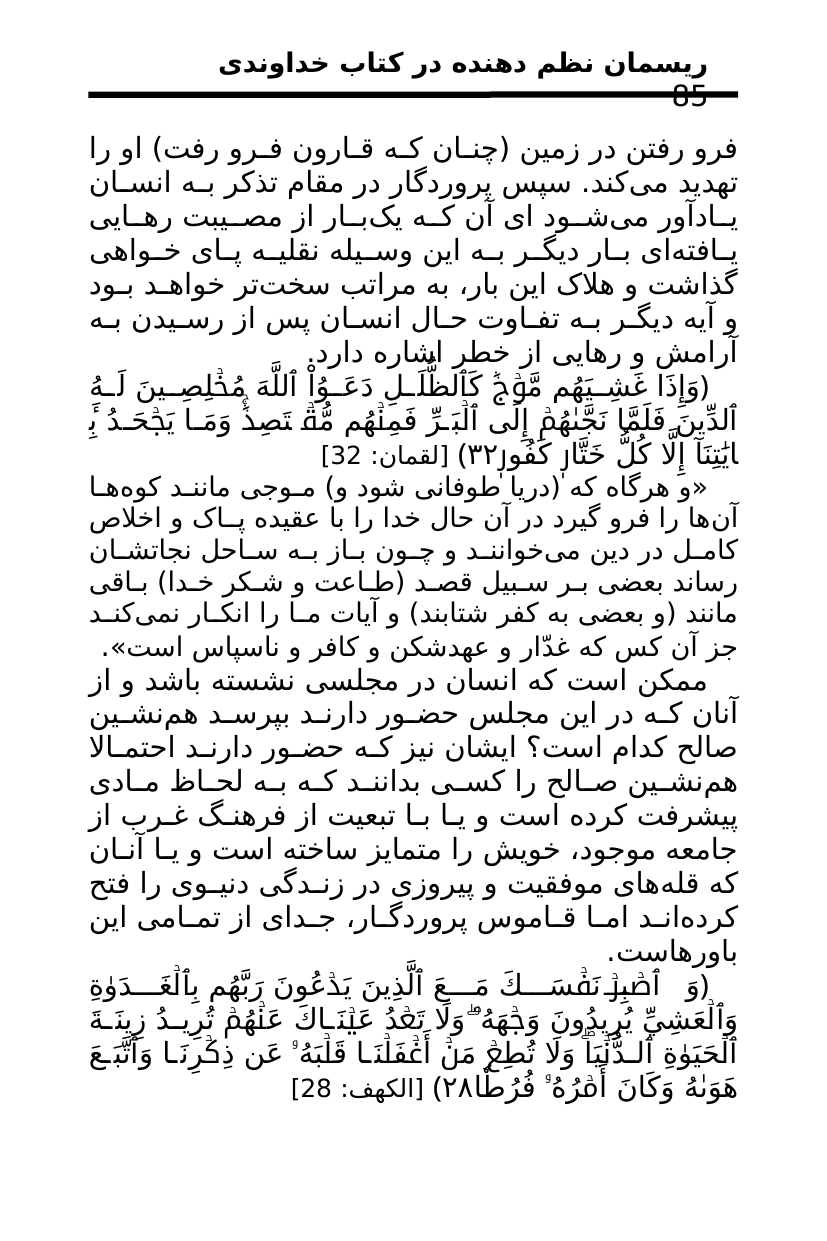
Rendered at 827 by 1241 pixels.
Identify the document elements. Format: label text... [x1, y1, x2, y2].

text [89, 132, 738, 369]
text «و هرگاه که (دریا طوفانی شود و) موجی مانند کوه‌ها آن‌ها را فرو گیرد در آن حال خدا را با عقیده پاک و اخلاص کامل در دین می‌خوانند و چون باز به ساحل نجاتشان رساند بعضی بر سبیل قصد (طاعت و شکر خدا) باقی مانند (و بعضی به کفر شتابند) و آیات ما را انکار نمی‌کند جز آن کس که غدّار و عهدشکن و کافر و ناسپاس است». [89, 471, 738, 663]
text ﴿وَإِذَا غَشِيَهُم مَّوۡجٞ كَٱلظُّلَلِ دَعَوُاْ ٱللَّهَ مُخۡلِصِينَ لَهُ ٱلدِّينَ فَلَمَّا نَجَّىٰهُمۡ إِلَى ٱلۡبَرِّ فَمِنۡهُم مُّقۡتَصِدٞۚ وَمَا يَجۡحَدُ بِ‍َٔايَٰتِنَآ إِلَّا كُلُّ خَتَّارٖ كَفُورٖ٣٢﴾ [لقمان: 32] [89, 369, 738, 471]
text ﴿وَٱصۡبِرۡ نَفۡسَكَ مَعَ ٱلَّذِينَ يَدۡعُونَ رَبَّهُم بِٱلۡغَدَوٰةِ وَٱلۡعَشِيِّ يُرِيدُونَ وَجۡهَهُۥۖ وَلَا تَعۡدُ عَيۡنَاكَ عَنۡهُمۡ تُرِيدُ زِينَةَ ٱلۡحَيَوٰةِ ٱلدُّنۡيَاۖ وَلَا تُطِعۡ مَنۡ أَغۡفَلۡنَا قَلۡبَهُۥ عَن ذِكۡرِنَا وَٱتَّبَعَ هَوَىٰهُ وَكَانَ أَمۡرُهُۥ فُرُطٗا٢٨﴾ [الكهف: 28] [89, 968, 738, 1104]
text ممکن است که انسان در مجلسی نشسته باشد و از آنان که در این مجلس حضور دارند بپرسد هم‌نشین صالح کدام است؟ ایشان نیز که حضور دارند احتمالا هم‌نشین صالح را کسی بدانند که به لحاظ مادی پیشرفت کرده است و یا با تبعیت از فرهنگ غرب از جامعه موجود، خویش را متمایز ساخته است و یا آنان که قله‌های موفقیت و پیروزی در زندگی دنیوی را فتح کرده‌اند اما قاموس پروردگار، جدای از تمامی این باورهاست. [89, 663, 738, 968]
